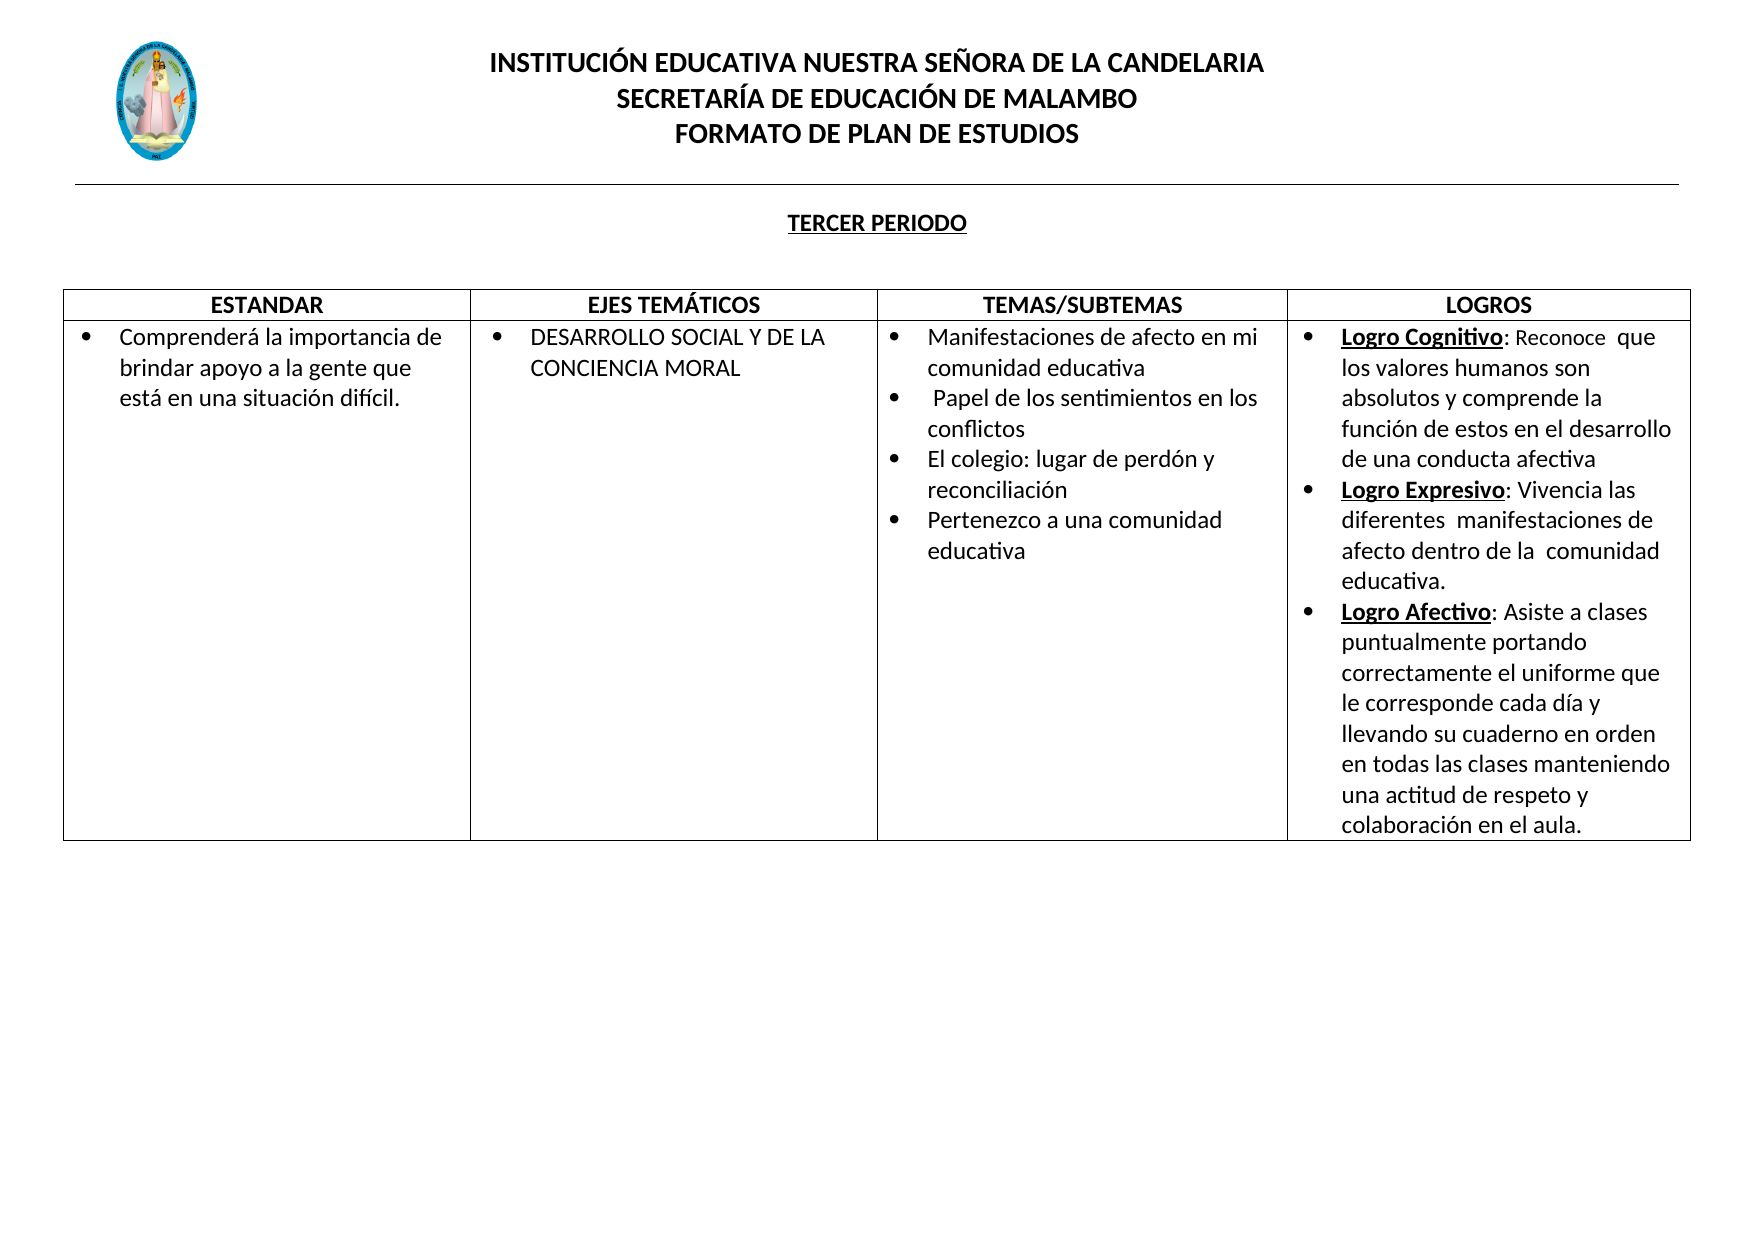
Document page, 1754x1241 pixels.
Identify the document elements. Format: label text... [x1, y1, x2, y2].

text TERCER PERIODO [75, 207, 1679, 237]
table_header LOGROS [1288, 290, 1690, 320]
picture [110, 41, 203, 166]
table_cell Manifestaciones de afecto en mi comunidad educativa Papel de los sentimientos en los conflictos El colegio: lugar de perdón y reconciliación Pertenezco a una comunidad educativa [878, 321, 1287, 840]
table_header EJES TEMÁTICOS [471, 290, 877, 320]
table_cell Logro Cognitivo: Reconoce que los valores humanos son absolutos y comprende la función de estos en el desarrollo de una conducta afectiva Logro Expresivo: Vivencia las diferentes manifestaciones de afecto dentro de la comunidad educativa. Logro Afectivo: Asiste a clases puntualmente portando correctamente el uniforme que le corresponde cada día y llevando su cuaderno en orden en todas las clases manteniendo una actitud de respeto y colaboración en el aula. [1288, 321, 1690, 840]
table_cell DESARROLLO SOCIAL Y DE LA CONCIENCIA MORAL [471, 321, 877, 840]
picture [124, 49, 189, 152]
table_cell Comprenderá la importancia de brindar apoyo a la gente que está en una situación difícil. [64, 321, 470, 840]
table_header ESTANDAR [64, 290, 470, 320]
table_header TEMAS/SUBTEMAS [878, 290, 1287, 320]
